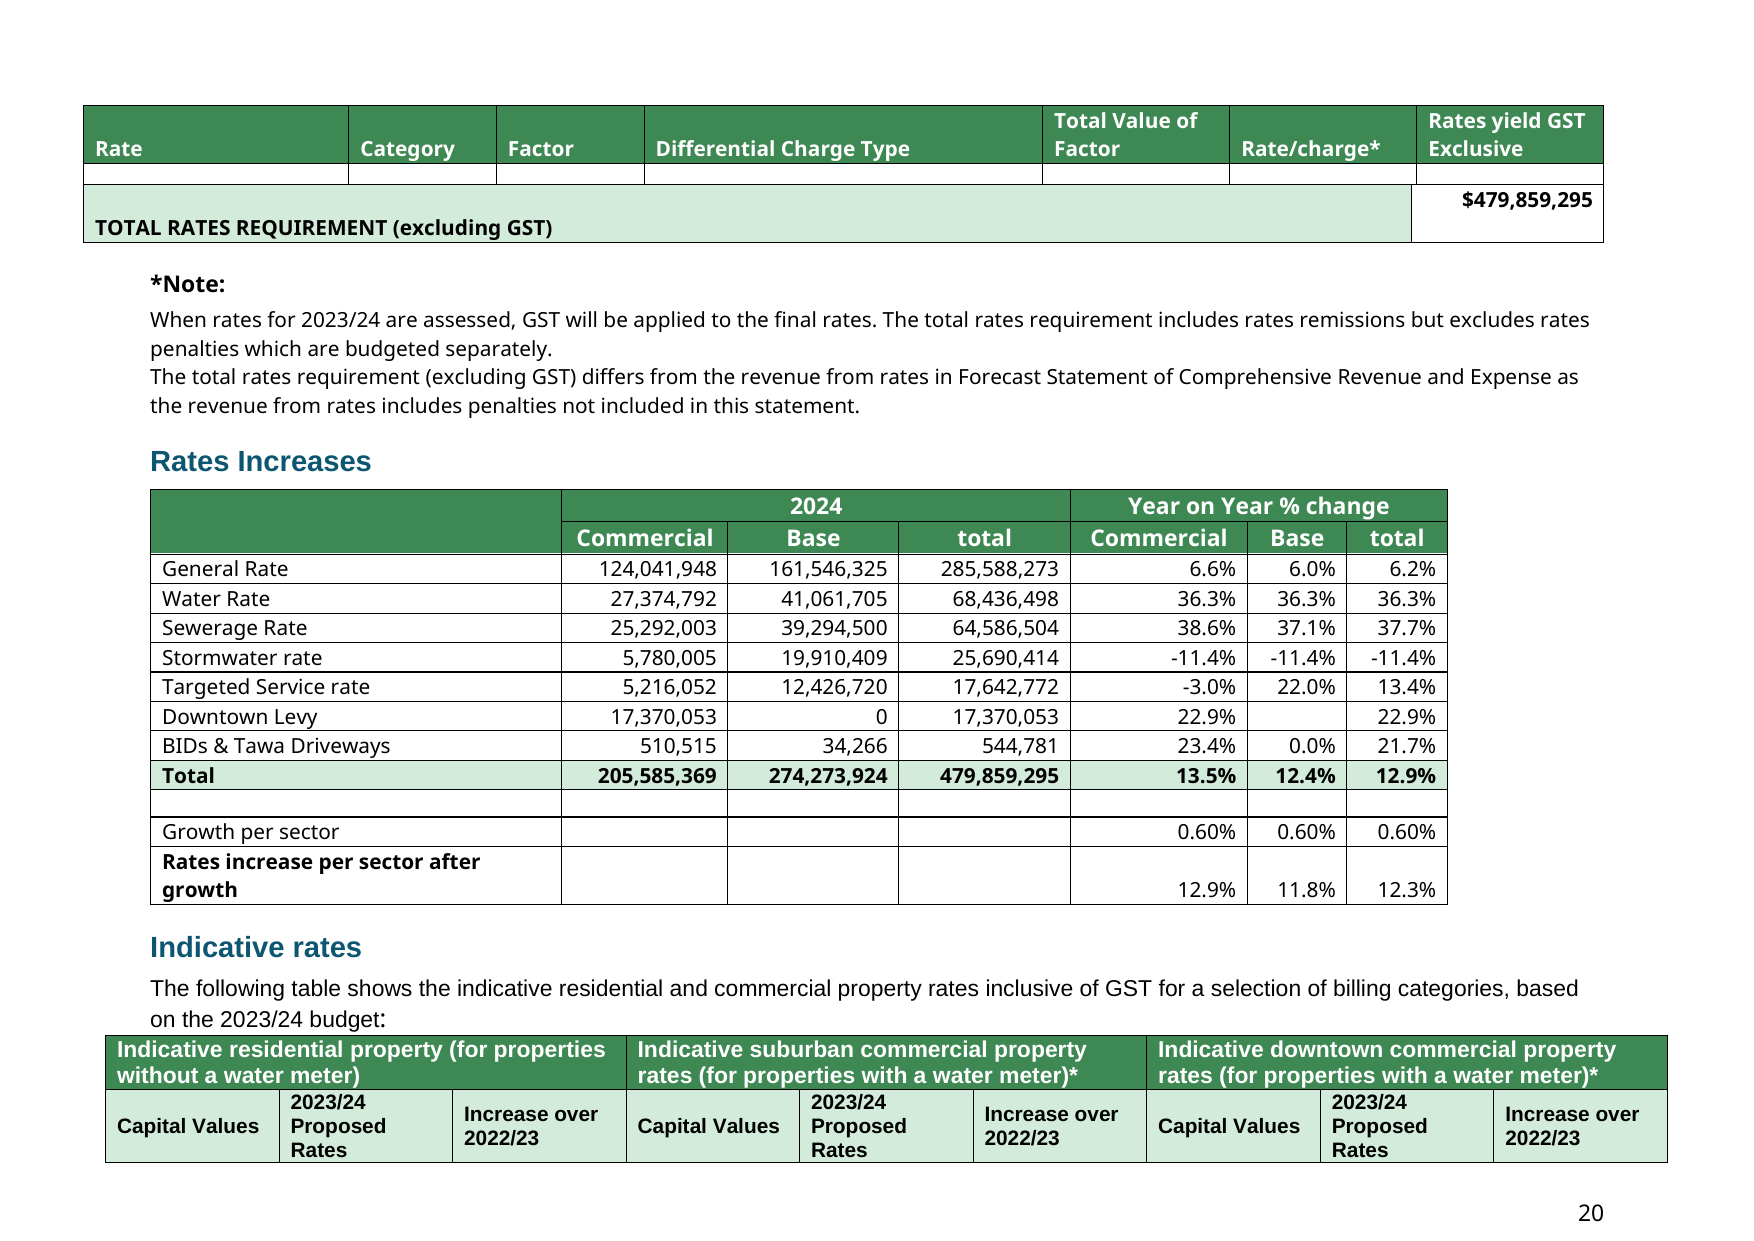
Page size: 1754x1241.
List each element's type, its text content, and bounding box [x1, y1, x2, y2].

table_cell 2023/24 Proposed Rates [280, 1090, 452, 1162]
table_cell 205,585,369 [562, 761, 727, 789]
table_cell 11.8% [1248, 847, 1346, 904]
text The following table shows the indicative residential and commercial property rates inclusive of GST for a selection of billing categories, based on the 2023/24 budget: [150, 975, 1604, 1035]
table_cell Increase over 2022/23 [974, 1090, 1146, 1162]
table_header [151, 490, 561, 553]
table_cell 37.7% [1347, 614, 1447, 642]
table_cell Rates increase per sector after growth [151, 847, 561, 904]
table_cell 124,041,948 [562, 555, 727, 583]
table_cell 17,370,053 [562, 702, 727, 730]
table_cell Stormwater rate [151, 643, 561, 671]
table_cell 0.0% [1248, 731, 1346, 760]
table_cell Water Rate [151, 584, 561, 612]
table_cell Commercial [562, 522, 727, 553]
table_cell Increase over 2022/23 [453, 1090, 626, 1162]
table_cell 12.4% [1248, 761, 1346, 789]
table_cell TOTAL RATES REQUIREMENT (excluding GST) [84, 185, 1411, 242]
table_cell 64,586,504 [899, 614, 1070, 642]
subtitle Rates Increases [150, 444, 1604, 478]
table_cell 13.4% [1347, 673, 1447, 701]
table_cell 0.60% [1071, 818, 1247, 846]
table_cell 36.3% [1248, 584, 1346, 612]
table_cell 12.9% [1347, 761, 1447, 789]
table_cell Capital Values [627, 1090, 799, 1162]
table_cell Capital Values [106, 1090, 279, 1162]
table_cell 285,588,273 [899, 555, 1070, 583]
table_header Factor [497, 106, 644, 163]
table_cell Commercial [1071, 522, 1247, 553]
table_cell 23.4% [1071, 731, 1247, 760]
table_cell [151, 790, 561, 816]
table_cell $479,859,295 [1412, 185, 1603, 242]
table_header Category [349, 106, 496, 163]
table_cell 36.3% [1347, 584, 1447, 612]
table_header Rates yield GST Exclusive [1417, 106, 1603, 163]
table_header Indicative residential property (for properties without a water meter) [106, 1036, 626, 1089]
table_cell 12,426,720 [728, 673, 898, 701]
table_cell 17,370,053 [899, 702, 1070, 730]
table_header Year on Year % change [1071, 490, 1447, 521]
table_cell Growth per sector [151, 818, 561, 846]
table_cell 38.6% [1071, 614, 1247, 642]
table_cell 39,294,500 [728, 614, 898, 642]
table_cell 0.60% [1347, 818, 1447, 846]
table_cell [899, 818, 1070, 846]
table_header Rate/charge* [1230, 106, 1416, 163]
table_cell [728, 847, 898, 904]
table_cell Base [728, 522, 898, 553]
table_cell 34,266 [728, 731, 898, 760]
table_cell BIDs & Tawa Driveways [151, 731, 561, 760]
subtitle Indicative rates [150, 930, 1604, 963]
table_cell -3.0% [1071, 673, 1247, 701]
table_cell 13.5% [1071, 761, 1247, 789]
table_cell 12.3% [1347, 847, 1447, 904]
table_cell [349, 164, 496, 184]
table_cell -11.4% [1347, 643, 1447, 671]
table_cell [899, 847, 1070, 904]
table_cell 0.60% [1248, 818, 1346, 846]
table_cell Capital Values [1147, 1090, 1320, 1162]
table_cell 36.3% [1071, 584, 1247, 612]
table_header Rate [84, 106, 348, 163]
table_header Indicative suburban commercial property rates (for properties with a water meter)* [627, 1036, 1146, 1089]
table_cell 510,515 [562, 731, 727, 760]
table_header Differential Charge Type [645, 106, 1042, 163]
table_cell 22.9% [1071, 702, 1247, 730]
table_cell [562, 847, 727, 904]
table_cell 274,273,924 [728, 761, 898, 789]
table_cell 161,546,325 [728, 555, 898, 583]
table_cell [497, 164, 644, 184]
table_cell [728, 790, 898, 816]
table_cell 5,780,005 [562, 643, 727, 671]
table_cell 22.0% [1248, 673, 1346, 701]
table_cell [1043, 164, 1229, 184]
table_cell Targeted Service rate [151, 673, 561, 701]
table_cell [1071, 790, 1247, 816]
table_cell [645, 164, 1042, 184]
table_cell 2023/24 Proposed Rates [1321, 1090, 1493, 1162]
table_cell Sewerage Rate [151, 614, 561, 642]
table_cell 25,690,414 [899, 643, 1070, 671]
table_cell 6.6% [1071, 555, 1247, 583]
table_cell 41,061,705 [728, 584, 898, 612]
table_cell [1417, 164, 1603, 184]
subtitle *Note: [150, 268, 1604, 299]
table_cell Increase over 2022/23 [1494, 1090, 1667, 1162]
table_cell -11.4% [1248, 643, 1346, 671]
table_cell General Rate [151, 555, 561, 583]
table_cell 544,781 [899, 731, 1070, 760]
table_cell [562, 818, 727, 846]
table_cell 68,436,498 [899, 584, 1070, 612]
table_cell [1230, 164, 1416, 184]
table_cell 2023/24 Proposed Rates [800, 1090, 973, 1162]
table_cell 12.9% [1071, 847, 1247, 904]
table_cell 19,910,409 [728, 643, 898, 671]
table_cell [1347, 790, 1447, 816]
table_cell Total [151, 761, 561, 789]
table_cell total [1347, 522, 1447, 553]
table_cell Downtown Levy [151, 702, 561, 730]
table_cell [1248, 790, 1346, 816]
table_cell 5,216,052 [562, 673, 727, 701]
table_cell -11.4% [1071, 643, 1247, 671]
table_cell [728, 818, 898, 846]
table_cell 6.2% [1347, 555, 1447, 583]
table_header 2024 [562, 490, 1070, 521]
table_cell 21.7% [1347, 731, 1447, 760]
table_cell 0 [728, 702, 898, 730]
table_cell Base [1248, 522, 1346, 553]
table_cell [84, 164, 348, 184]
table_cell 27,374,792 [562, 584, 727, 612]
table_cell total [899, 522, 1070, 553]
table_header Indicative downtown commercial property rates (for properties with a water meter)* [1147, 1036, 1667, 1089]
table_cell 17,642,772 [899, 673, 1070, 701]
table_cell [562, 790, 727, 816]
table_cell [899, 790, 1070, 816]
table_cell 22.9% [1347, 702, 1447, 730]
table_header Total Value of Factor [1043, 106, 1229, 163]
table_cell 479,859,295 [899, 761, 1070, 789]
text When rates for 2023/24 are assessed, GST will be applied to the final rates. The total rates requirement includes rates remissions but excludes rates penalties which are budgeted separately. [150, 305, 1604, 362]
table_cell 37.1% [1248, 614, 1346, 642]
table_cell 6.0% [1248, 555, 1346, 583]
table_cell 25,292,003 [562, 614, 727, 642]
table_cell [1248, 702, 1346, 730]
text The total rates requirement (excluding GST) differs from the revenue from rates in Forecast Statement of Comprehensive Revenue and Expense as the revenue from rates includes penalties not included in this statement. [150, 362, 1604, 419]
